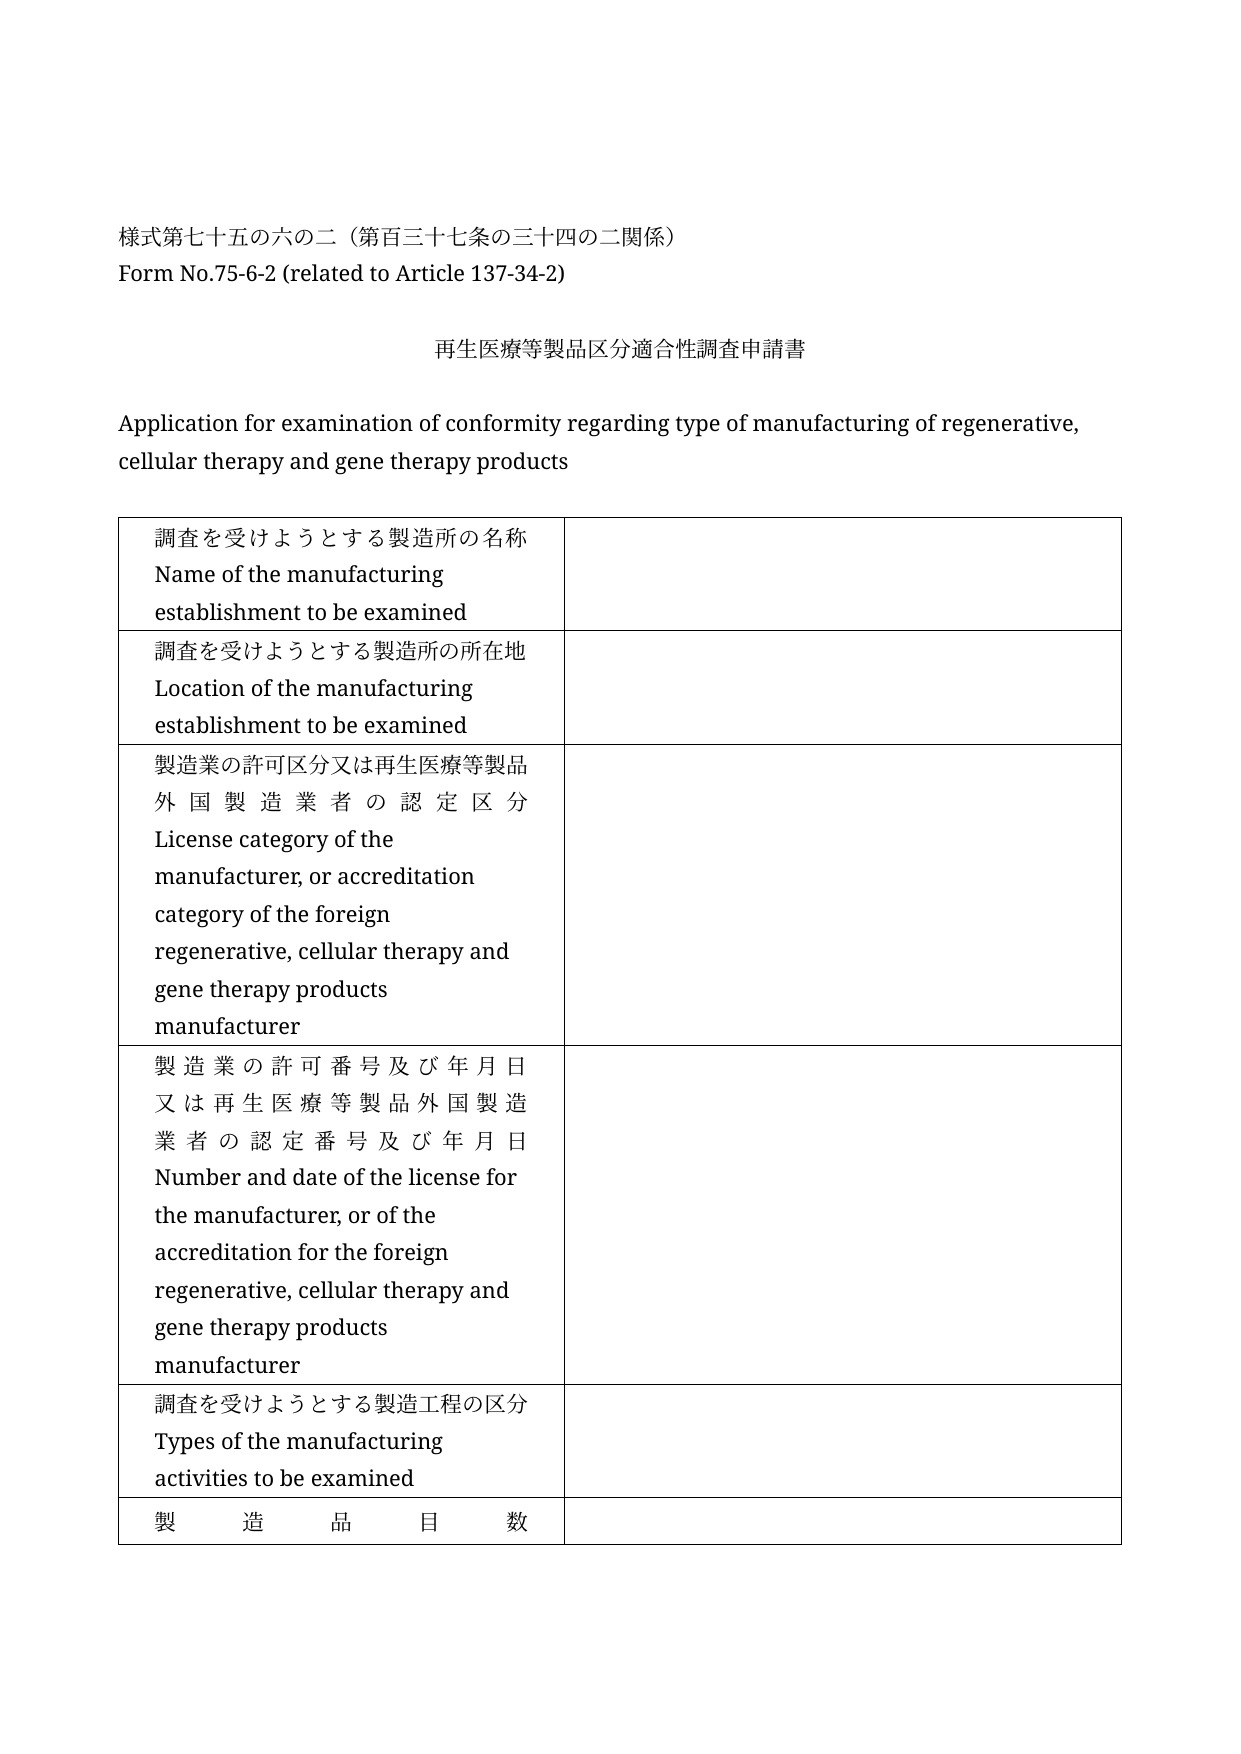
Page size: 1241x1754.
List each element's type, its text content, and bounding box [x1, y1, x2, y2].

table_cell 製造業の許可区分又は再生医療等製品外国製造業者の認定区分 License category of the manufacturer, or accreditation category of the foreign regenerative, cellular therapy and gene therapy products manufacturer [143, 745, 540, 1045]
table_cell [119, 1046, 143, 1383]
table_cell [540, 631, 564, 744]
table_cell [540, 1046, 564, 1383]
table_header 調査を受けようとする製造所の名称 Name of the manufacturing establishment to be examined [143, 518, 540, 630]
table_cell [540, 1498, 564, 1544]
table_cell [565, 745, 1121, 1045]
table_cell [143, 1498, 540, 1544]
table_cell [565, 1498, 1121, 1544]
table_cell [119, 1385, 143, 1497]
table_cell [119, 1498, 143, 1544]
text 再生医療等製品区分適合性調査申請書 [118, 329, 1122, 367]
table_cell [565, 1385, 1121, 1497]
table_cell 製造業の許可番号及び年月日 又は再生医療等製品外国製造 業者の認定番号及び年月日 Number and date of the license for the manufacturer, or of the accreditation for the foreign regenerative, cellular therapy and gene therapy products manufacturer [143, 1046, 540, 1383]
table_cell [540, 745, 564, 1045]
text 様式第七十五の六の二（第百三十七条の三十四の二関係） [118, 217, 1122, 254]
text Application for examination of conformity regarding type of manufacturing of regenerative, cellular therapy and gene therapy products [118, 404, 1122, 479]
text Form No.75-6-2 (related to Article 137-34-2) [118, 254, 1122, 292]
table_header [119, 518, 143, 630]
table_cell 調査を受けようとする製造工程の区分 Types of the manufacturing activities to be examined [143, 1385, 540, 1497]
table_cell [565, 631, 1121, 744]
table_header [565, 518, 1121, 630]
table_cell [119, 745, 143, 1045]
table_cell [119, 631, 143, 744]
table_header [540, 518, 564, 630]
table_cell [540, 1385, 564, 1497]
table_cell 調査を受けようとする製造所の所在地 Location of the manufacturing establishment to be examined [143, 631, 540, 744]
table_cell [565, 1046, 1121, 1383]
